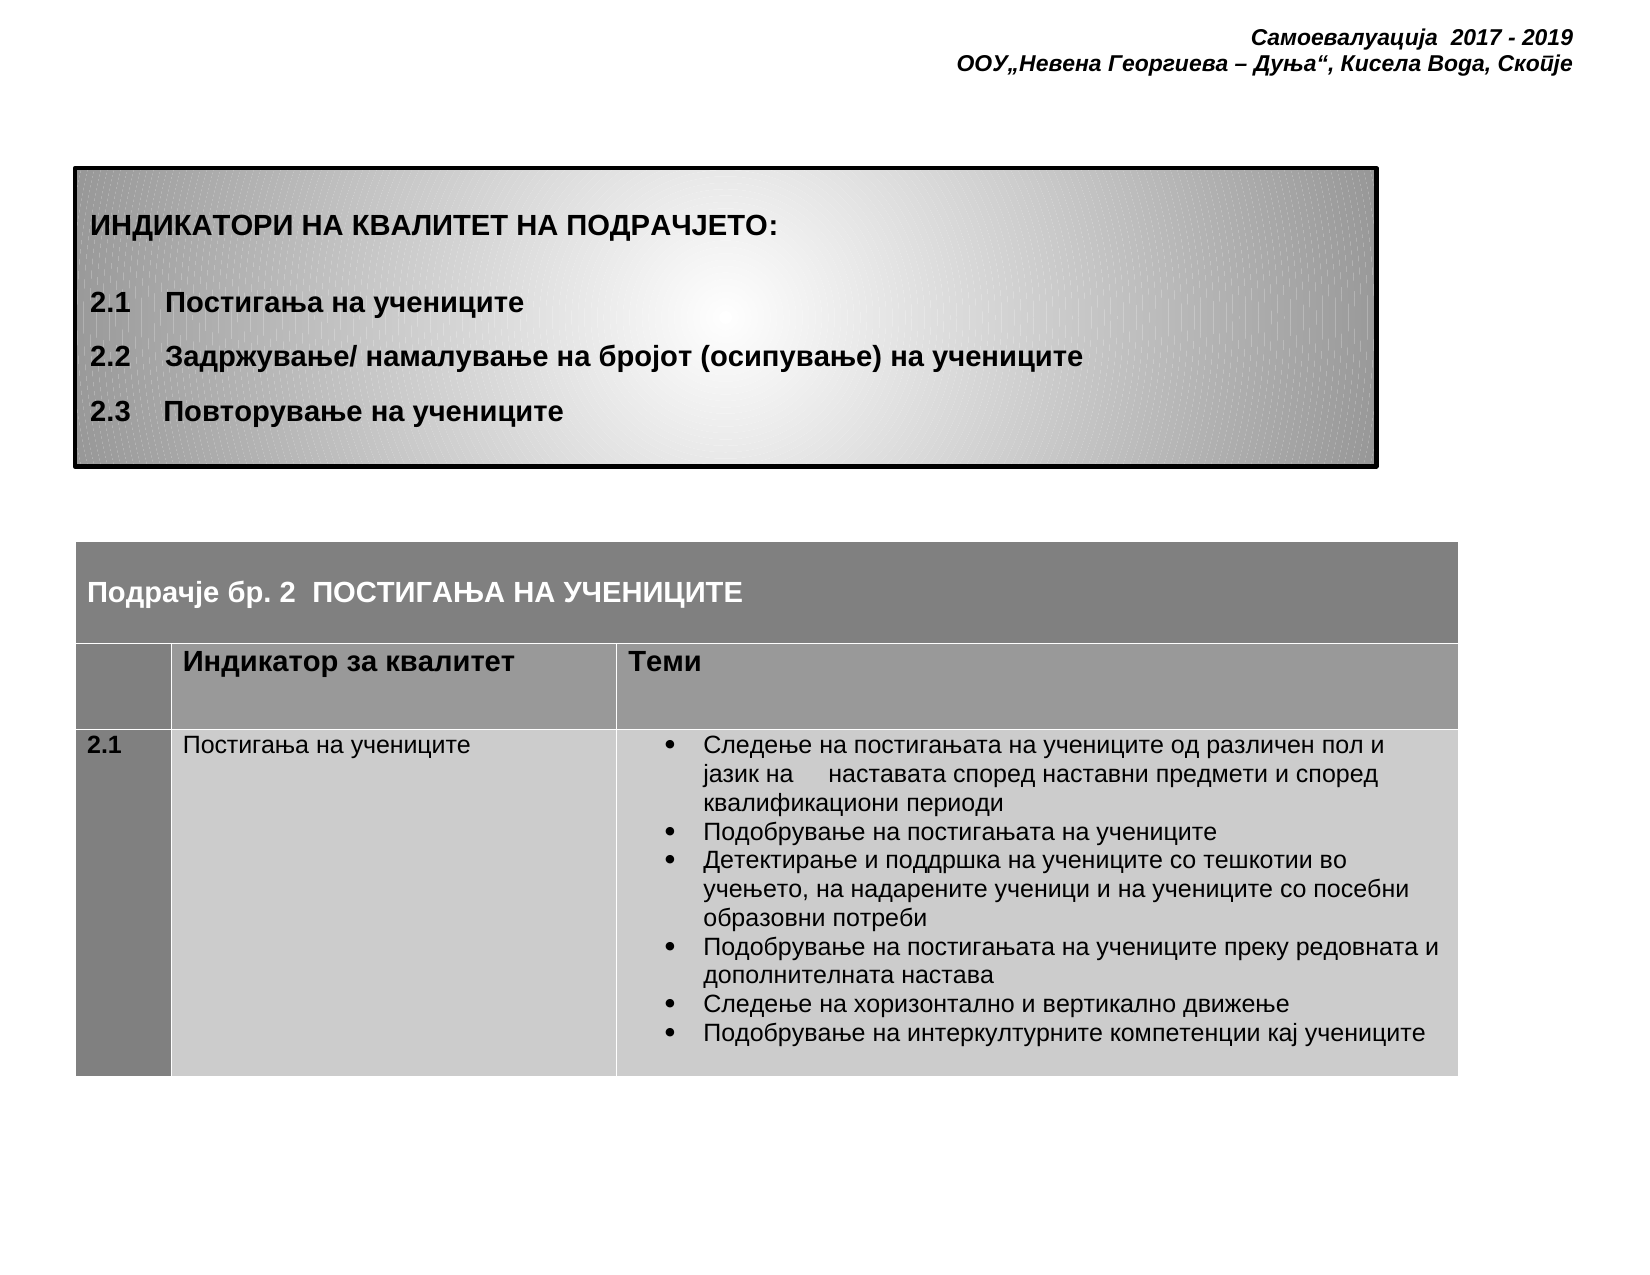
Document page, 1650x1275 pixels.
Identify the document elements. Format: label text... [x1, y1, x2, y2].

table_cell Следење на постигањата на учениците од различен пол и јазик на наставата според наставни предмети и според квалификациони периоди Подобрување на постигањата на учениците Детектирање и поддршка на учениците со тешкотии во учењето, на надарените ученици и на учениците со посебни образовни потреби Подобрување на постигањата на учениците преку редовната и дополнителната настава Следење на хоризонтално и вертикално движење Подобрување на интеркултурните компетенции кај учениците [617, 730, 1458, 1076]
table_cell Постигања на учениците [172, 730, 616, 1076]
table_header Подрачје бр. 2 ПОСТИГАЊА НА УЧЕНИЦИТЕ [76, 542, 1458, 643]
table_cell Индикатор за квалитет [172, 644, 616, 729]
table_cell 2.1 [76, 730, 171, 1076]
table_cell Теми [617, 644, 1458, 729]
table_cell [76, 644, 171, 729]
